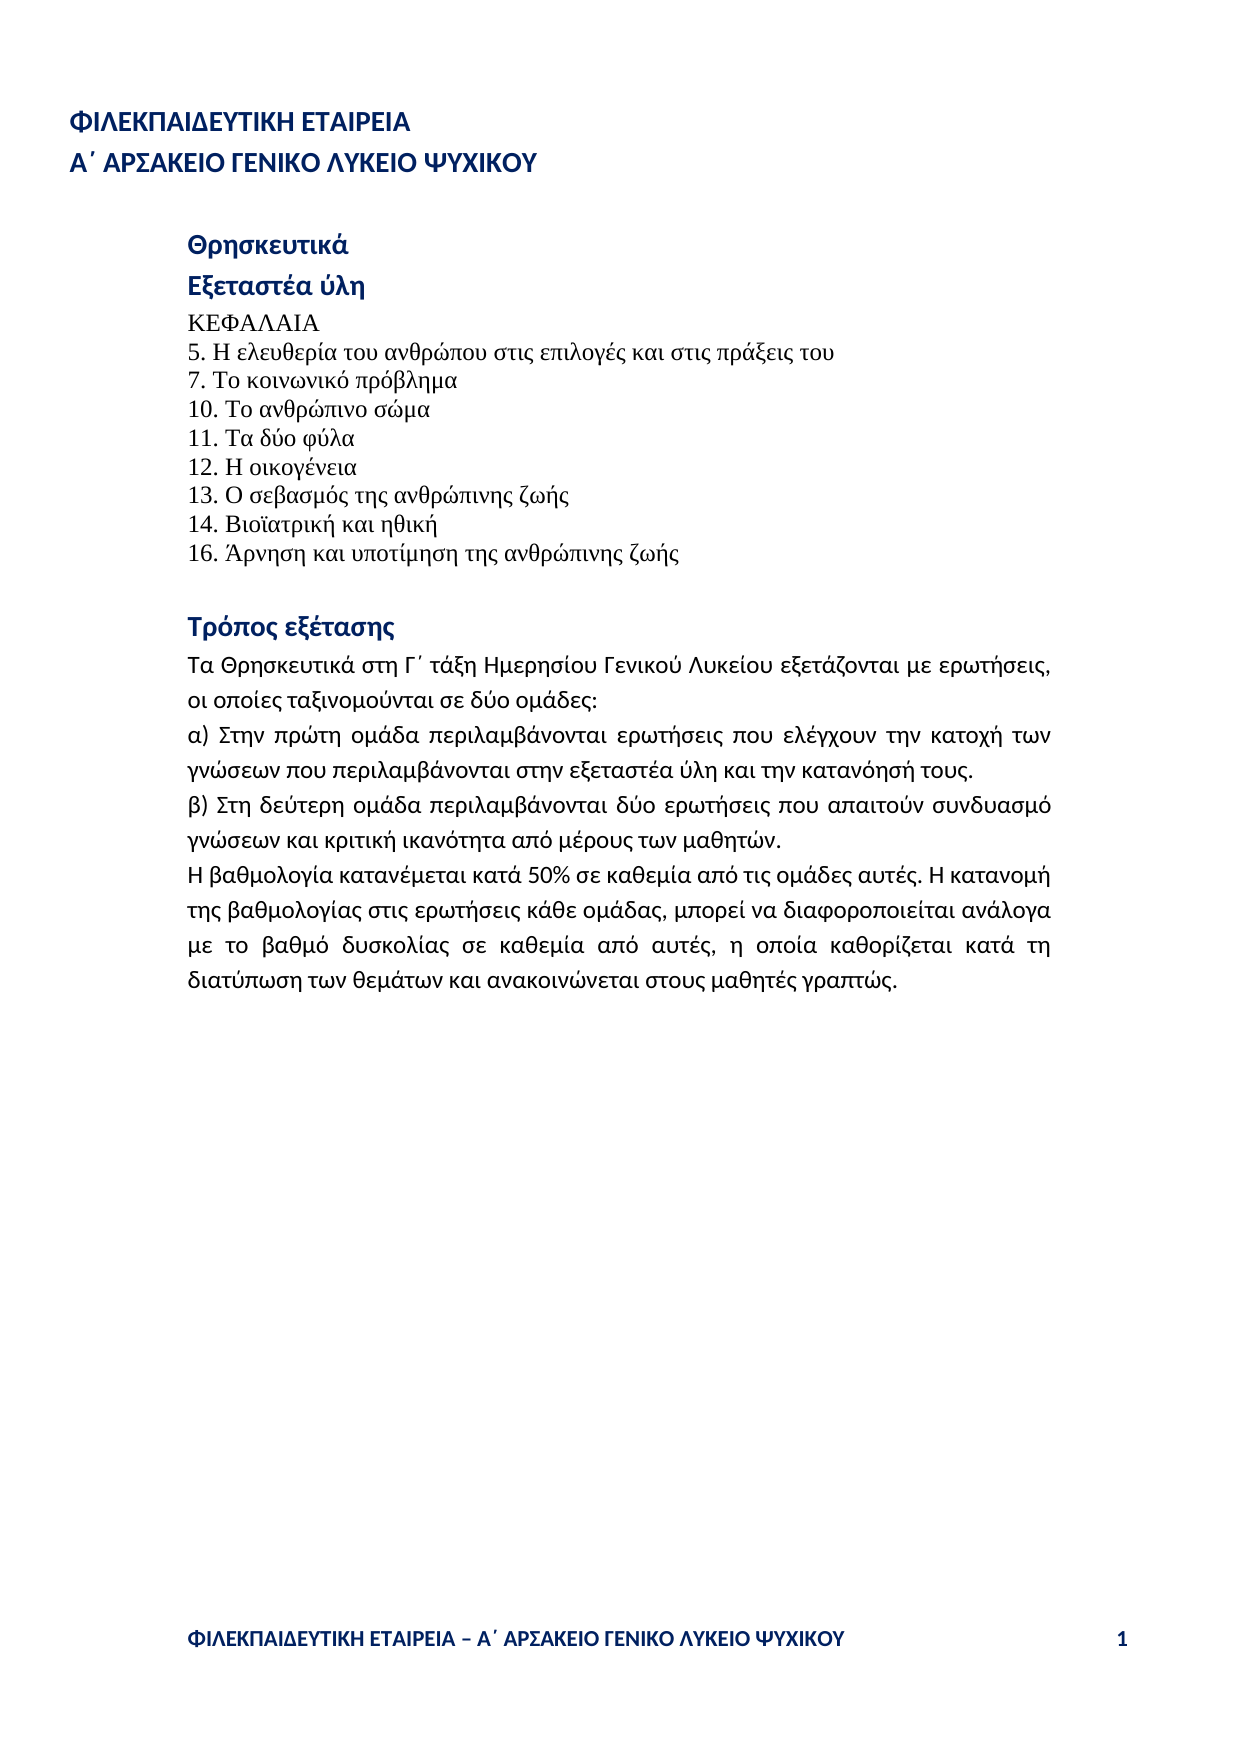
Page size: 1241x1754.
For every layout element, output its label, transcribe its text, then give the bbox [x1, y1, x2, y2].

text Τα Θρησκευτικά στη Γ΄ τάξη Ημερησίου Γενικού Λυκείου εξετάζονται με ερωτήσεις, οι οποίες ταξινομούνται σε δύο ομάδες: [187, 649, 1053, 714]
text 12. Η οικογένεια [187, 452, 1053, 481]
text 16. Άρνηση και υποτίμηση της ανθρώπινης ζωής [187, 538, 1053, 567]
text 14. Βιοϊατρική και ηθική [187, 509, 1053, 538]
text ΦΙΛΕΚΠΑΙΔΕΥΤΙΚΗ ΕΤΑΙΡΕΙΑ [69, 103, 1053, 139]
text 7. Το κοινωνικό πρόβλημα [187, 366, 1053, 394]
text ΚΕΦΑΛΑΙΑ [187, 308, 1053, 337]
text 13. Ο σεβασμός της ανθρώπινης ζωής [187, 481, 1053, 509]
text Θρησκευτικά [187, 226, 1053, 262]
text 11. Τα δύο φύλα [187, 423, 1053, 452]
text α) Στην πρώτη ομάδα περιλαμβάνονται ερωτήσεις που ελέγχουν την κατοχή των γνώσεων που περιλαμβάνονται στην εξεταστέα ύλη και την κατανόησή τους. [187, 719, 1053, 784]
text 10. Το ανθρώπινο σώμα [187, 394, 1053, 423]
text β) Στη δεύτερη ομάδα περιλαμβάνονται δύο ερωτήσεις που απαιτούν συνδυασμό γνώσεων και κριτική ικανότητα από μέρους των μαθητών. [187, 789, 1053, 854]
text Α΄ ΑΡΣΑΚΕΙΟ ΓΕΝΙΚΟ ΛΥΚΕΙΟ ΨΥΧΙΚΟΥ [69, 144, 1053, 180]
text Η βαθμολογία κατανέμεται κατά 50% σε καθεμία από τις ομάδες αυτές. Η κατανομή της βαθμολογίας στις ερωτήσεις κάθε ομάδας, μπορεί να διαφοροποιείται ανάλογα με το βαθμό δυσκολίας σε καθεμία από αυτές, η οποία καθορίζεται κατά τη διατύπωση των θεμάτων και ανακοινώνεται στους μαθητές γραπτώς. [187, 859, 1053, 994]
text Τρόπος εξέτασης [187, 608, 1053, 643]
text 5. Η ελευθερία του ανθρώπου στις επιλογές και στις πράξεις του [187, 337, 1053, 366]
text Εξεταστέα ύλη [187, 267, 1053, 303]
